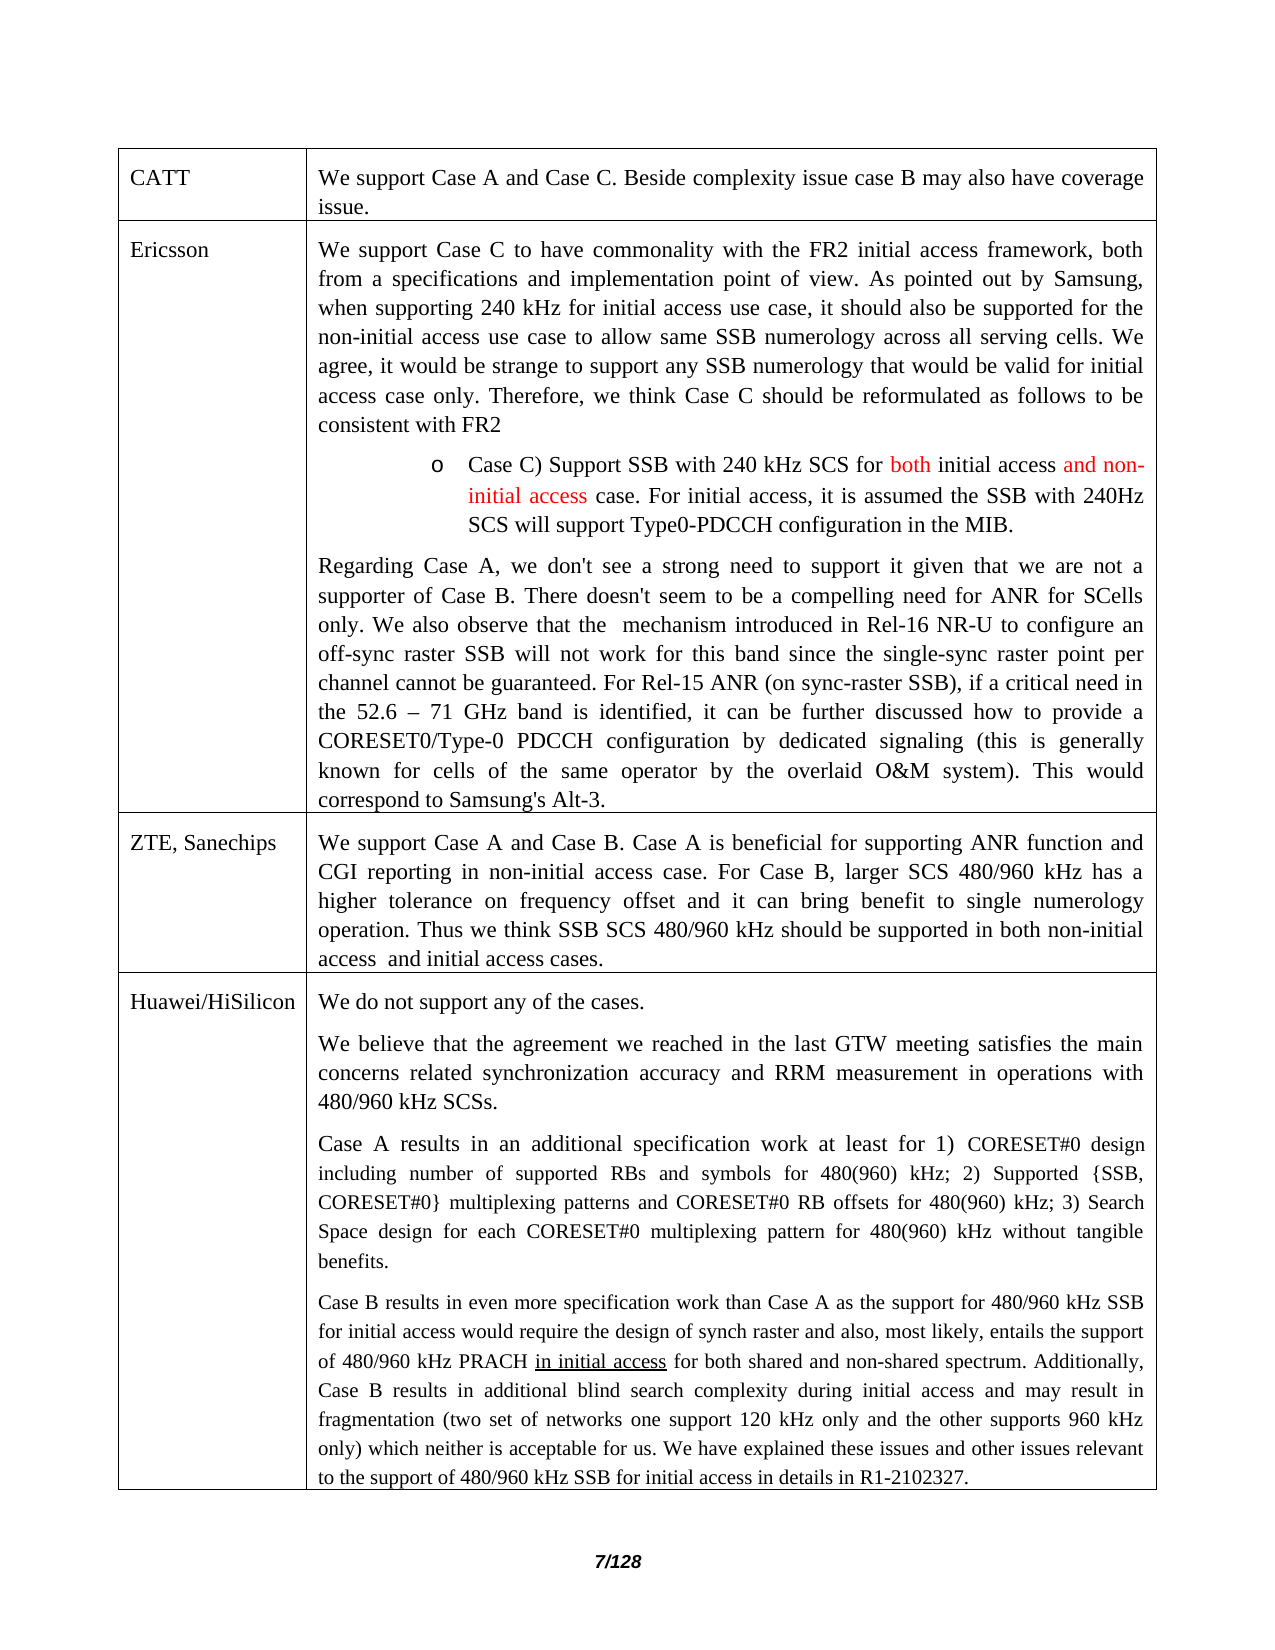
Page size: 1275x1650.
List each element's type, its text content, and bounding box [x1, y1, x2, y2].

table_cell Ericsson [119, 221, 306, 812]
table_cell We support Case A and Case C. Beside complexity issue case B may also have coverage issue. [307, 149, 1156, 219]
table_cell CATT [119, 149, 306, 219]
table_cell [307, 973, 1156, 1489]
table_cell ZTE, Sanechips [119, 813, 306, 972]
table_cell We support Case A and Case B. Case A is beneficial for supporting ANR function and CGI reporting in non-initial access case. For Case B, larger SCS 480/960 kHz has a higher tolerance on frequency offset and it can bring benefit to single numerology operation. Thus we think SSB SCS 480/960 kHz should be supported in both non-initial access and initial access cases. [307, 813, 1156, 972]
table_cell Huawei/HiSilicon [119, 973, 306, 1489]
table_cell We support Case C to have commonality with the FR2 initial access framework, both from a specifications and implementation point of view. As pointed out by Samsung, when supporting 240 kHz for initial access use case, it should also be supported for the non-initial access use case to allow same SSB numerology across all serving cells. We agree, it would be strange to support any SSB numerology that would be valid for initial access case only. Therefore, we think Case C should be reformulated as follows to be consistent with FR2 Case C) Support SSB with 240 kHz SCS for both initial access and non-initial access case. For initial access, it is assumed the SSB with 240Hz SCS will support Type0-PDCCH configuration in the MIB. Regarding Case A, we don't see a strong need to support it given that we are not a supporter of Case B. There doesn't seem to be a compelling need for ANR for SCells only. We also observe that the mechanism introduced in Rel-16 NR-U to configure an off-sync raster SSB will not work for this band since the single-sync raster point per channel cannot be guaranteed. For Rel-15 ANR (on sync-raster SSB), if a critical need in the 52.6 – 71 GHz band is identified, it can be further discussed how to provide a CORESET0/Type-0 PDCCH configuration by dedicated signaling (this is generally known for cells of the same operator by the overlaid O&M system). This would correspond to Samsung's Alt-3. [307, 221, 1156, 812]
